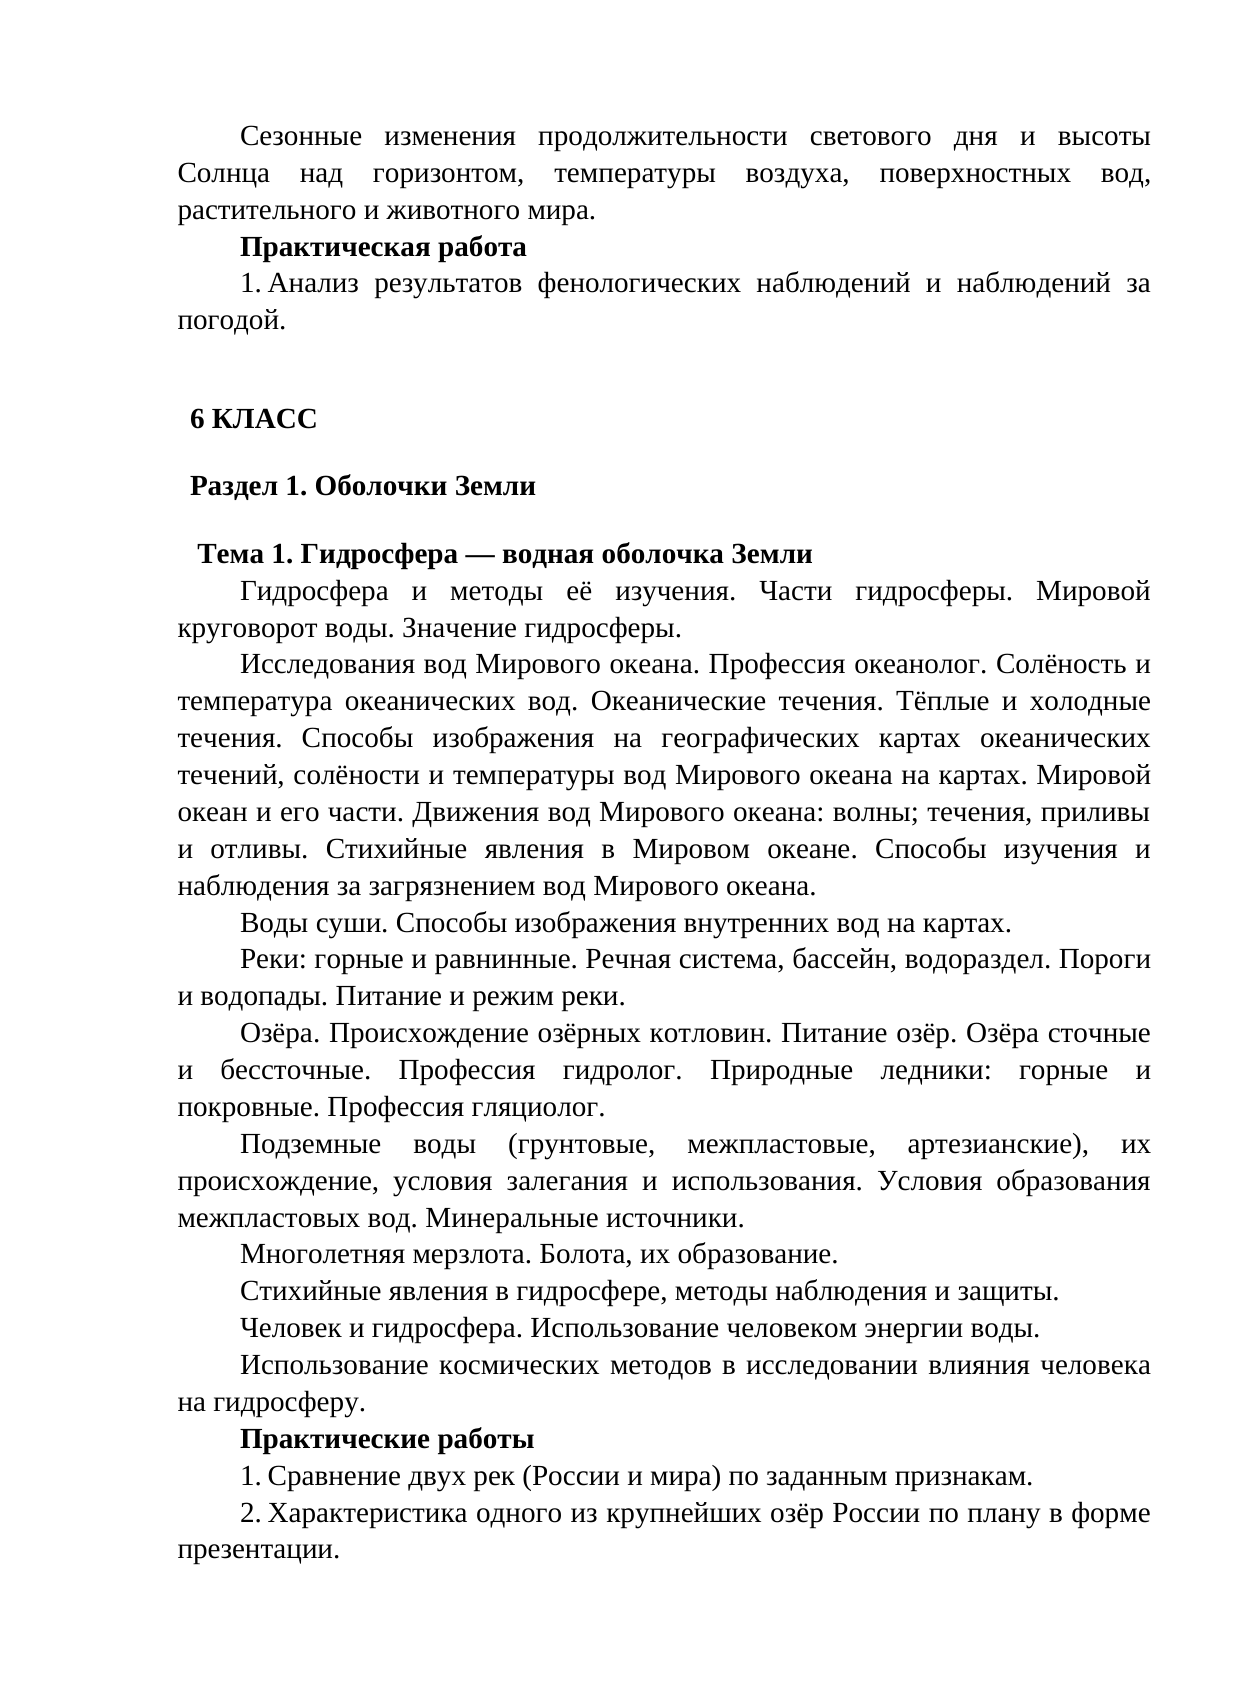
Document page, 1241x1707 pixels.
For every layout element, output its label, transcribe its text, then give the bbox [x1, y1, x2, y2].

text 1. Сравнение двух рек (России и мира) по заданным признакам. [177, 1458, 1152, 1491]
text Стихийные явления в гидросфере, методы наблюдения и защиты. [177, 1273, 1152, 1307]
text Практическая работа [177, 229, 1152, 262]
text Многолетняя мерзлота. Болота, их образование. [177, 1237, 1152, 1270]
text Сезонные изменения продолжительности светового дня и высоты Солнца над горизонтом, температуры воздуха, поверхностных вод, растительного и животного мира. [177, 118, 1152, 225]
text Раздел 1. Оболочки Земли [190, 468, 1152, 502]
text Тема 1. Гидросфера — водная оболочка Земли [190, 536, 1152, 569]
text Человек и гидросфера. Использование человеком энергии воды. [177, 1310, 1152, 1344]
text Исследования вод Мирового океана. Профессия океанолог. Солёность и температура океанических вод. Океанические течения. Тёплые и холодные течения. Способы изображения на географических картах океанических течений, солёности и температуры вод Мирового океана на картах. Мировой океан и его части. Движения вод Мирового океана: волны; течения, приливы и отливы. Стихийные явления в Мировом океане. Способы изучения и наблюдения за загрязнением вод Мирового океана. [177, 647, 1152, 901]
text Озёра. Происхождение озёрных котловин. Питание озёр. Озёра сточные и бессточные. Профессия гидролог. Природные ледники: горные и покровные. Профессия гляциолог. [177, 1015, 1152, 1123]
text 1. Анализ результатов фенологических наблюдений и наблюдений за погодой. [177, 266, 1152, 336]
text 6 КЛАСС [190, 401, 1152, 434]
text Реки: горные и равнинные. Речная система, бассейн, водораздел. Пороги и водопады. Питание и режим реки. [177, 942, 1152, 1012]
text Воды суши. Способы изображения внутренних вод на картах. [177, 905, 1152, 938]
text Подземные воды (грунтовые, межпластовые, артезианские), их происхождение, условия залегания и использования. Условия образования межпластовых вод. Минеральные источники. [177, 1126, 1152, 1233]
text 2. Характеристика одного из крупнейших озёр России по плану в форме презентации. [177, 1495, 1152, 1565]
text Использование космических методов в исследовании влияния человека на гидросферу. [177, 1347, 1152, 1418]
text Гидросфера и методы её изучения. Части гидросферы. Мировой круговорот воды. Значение гидросферы. [177, 573, 1152, 643]
text Практические работы [177, 1421, 1152, 1454]
